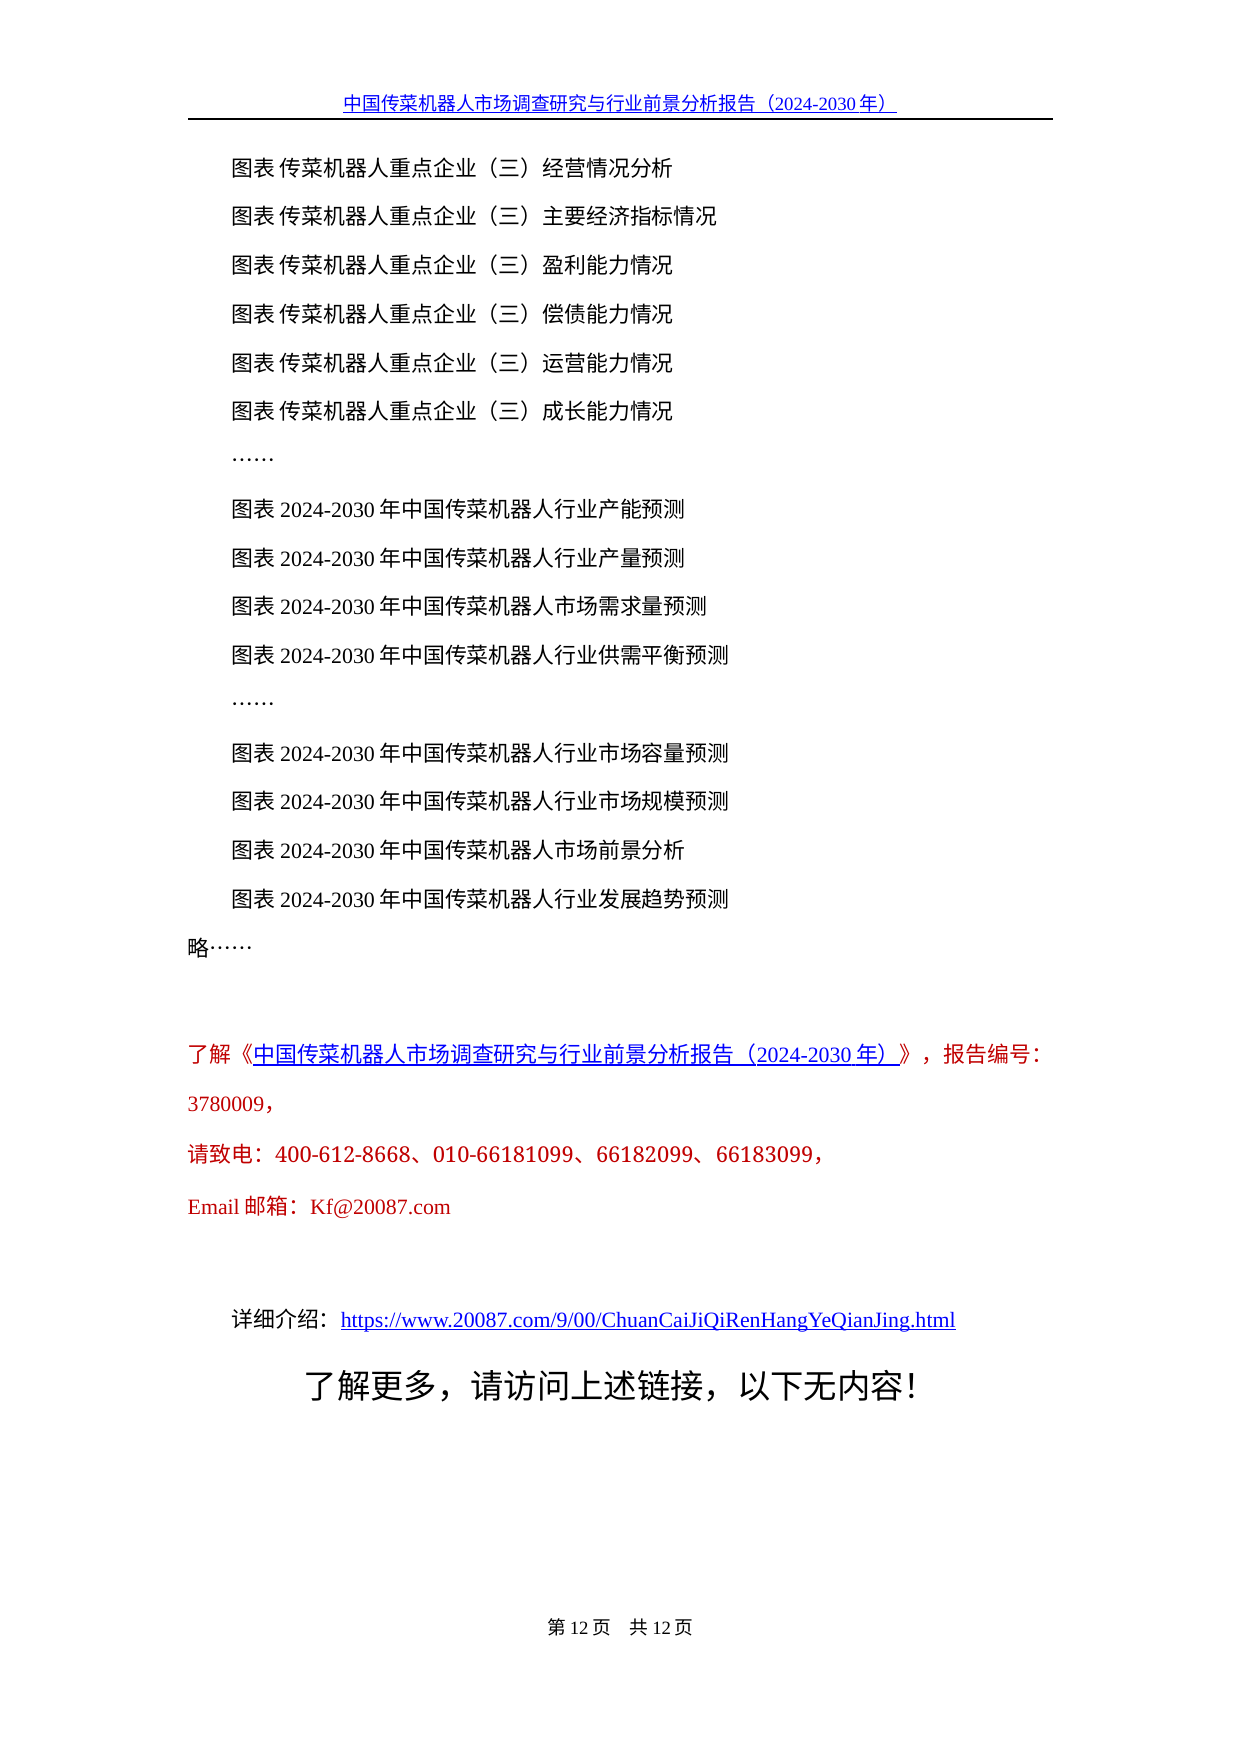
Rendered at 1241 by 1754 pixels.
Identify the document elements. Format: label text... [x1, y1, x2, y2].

text 请致电：400-612-8668、010-66181099、66182099、66183099， [187, 1137, 1053, 1169]
text 了解《中国传菜机器人市场调查研究与行业前景分析报告（2024-2030年）》，报告编号：3780009， [187, 1037, 1053, 1118]
text Email邮箱：Kf@20087.com [187, 1188, 1053, 1221]
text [187, 150, 1053, 963]
title 了解更多，请访问上述链接，以下无内容！ [187, 1351, 1053, 1416]
text 详细介绍：https://www.20087.com/9/00/ChuanCaiJiQiRenHangYeQianJing.html [187, 1301, 1053, 1334]
